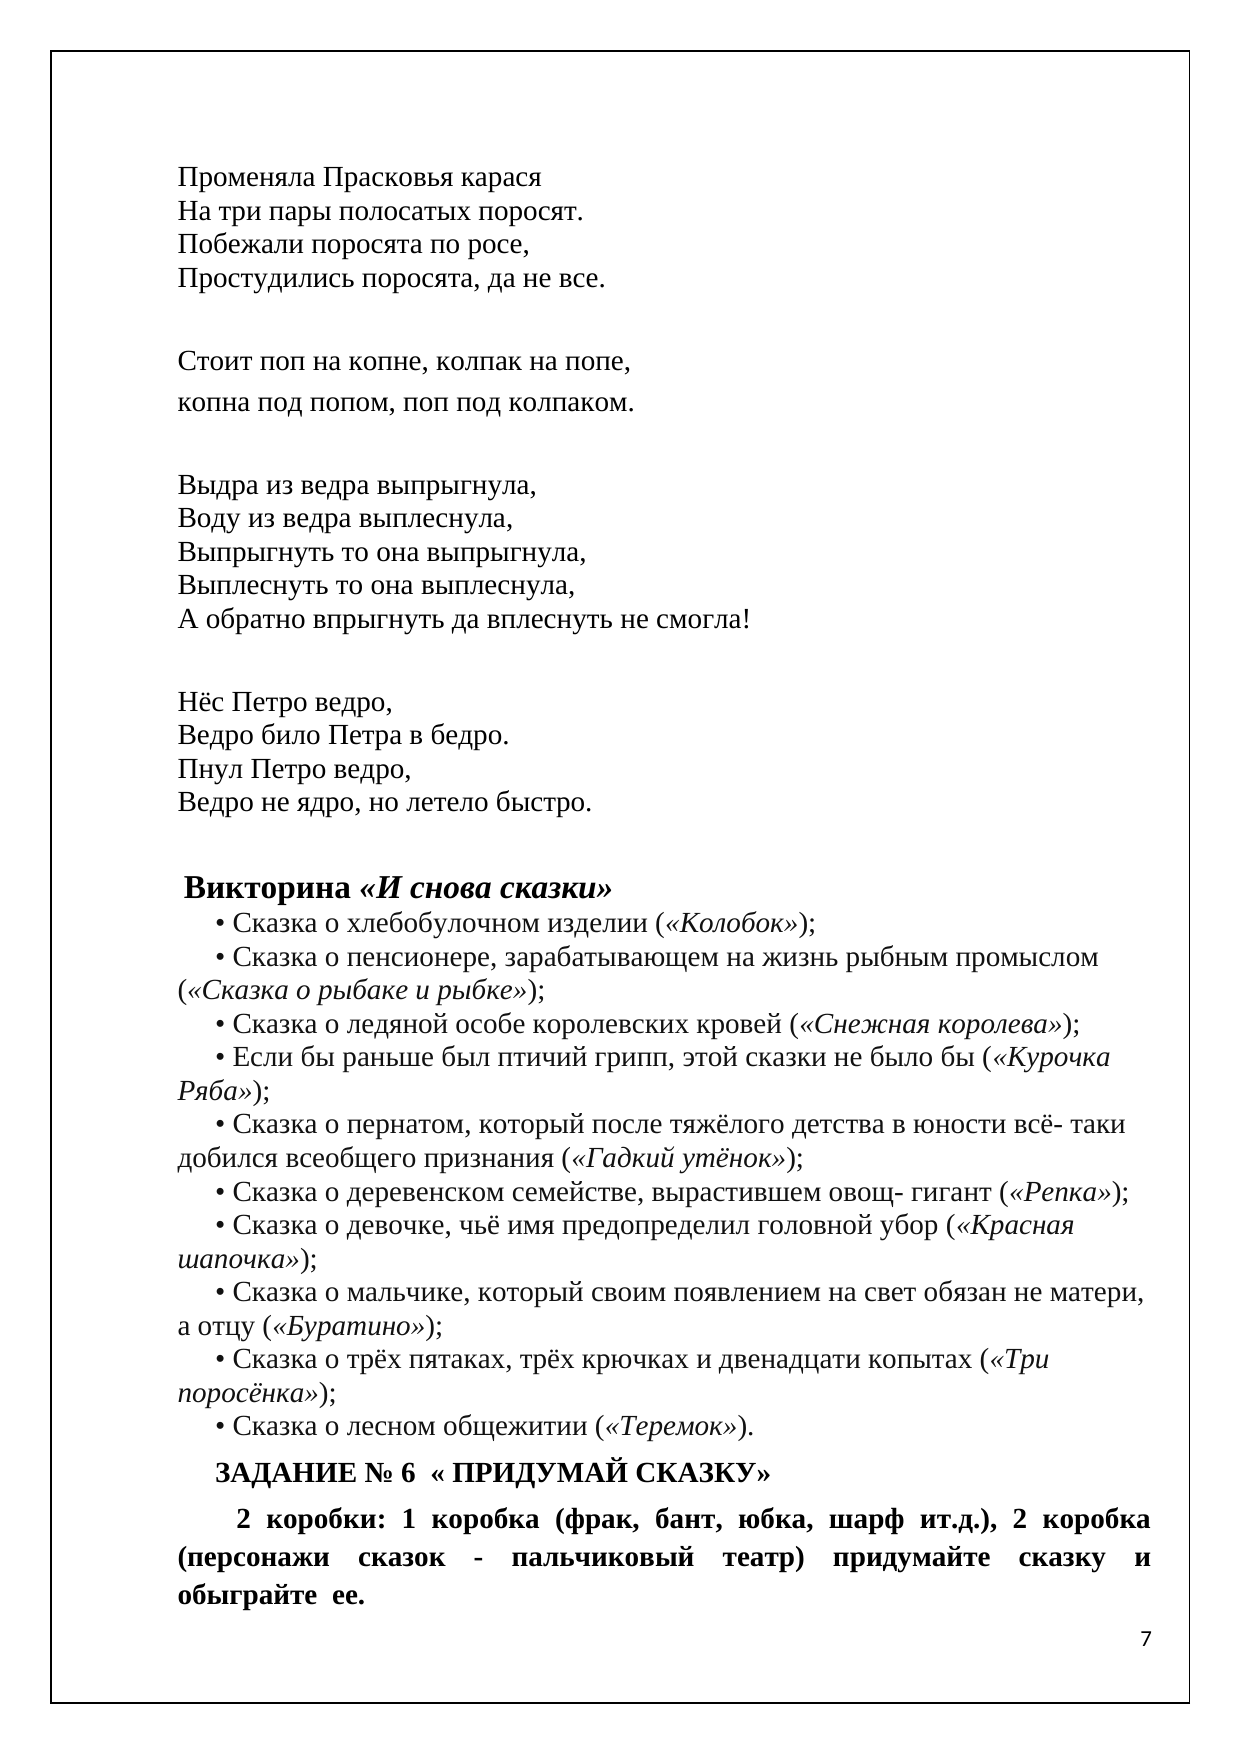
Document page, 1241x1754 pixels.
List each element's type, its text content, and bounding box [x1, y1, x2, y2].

text • Сказка о мальчике, который своим появлением на свет обязан не матери, а отцу («Буратино»); [177, 1274, 1152, 1341]
text • Сказка о лесном общежитии («Теремок»). [177, 1408, 1152, 1442]
text • Если бы раньше был птичий грипп, этой сказки не было бы («Курочка Ряба»); [177, 1039, 1152, 1107]
text • Сказка о трёх пятаках, трёх крючках и двенадцати копытах («Три поросёнка»); [177, 1341, 1152, 1408]
text Викторина «И снова сказки» [177, 867, 1152, 905]
text Нёс Петро ведро, Ведро било Петра в бедро. Пнул Петро ведро, Ведро не ядро, но летело быстро. [177, 684, 1152, 818]
text • Сказка о хлебобулочном изделии («Колобок»); [177, 905, 1152, 939]
text копна под попом, поп под колпаком. [177, 384, 1152, 418]
text • Сказка о пенсионере, зарабатывающем на жизнь рыбным промыслом («Сказка о рыбаке и рыбке»); [177, 939, 1152, 1006]
text Стоит поп на копне, колпак на попе, [177, 343, 1152, 376]
text • Сказка о ледяной особе королевских кровей («Снежная королева»); [177, 1006, 1152, 1039]
text ЗАДАНИЕ № 6 « ПРИДУМАЙ СКАЗКУ» [215, 1450, 1152, 1488]
text • Сказка о пернатом, который после тяжёлого детства в юности всё- таки добился всеобщего признания («Гадкий утёнок»); [177, 1107, 1152, 1174]
text Променяла Прасковья карася На три пары полосатых поросят. Побежали поросята по росе, Простудились поросята, да не все. [177, 159, 1152, 294]
text 2 коробки: 1 коробка (фрак, бант, юбка, шарф ит.д.), 2 коробка (персонажи сказок - пальчиковый театр) придумайте сказку и обыграйте ее. [177, 1496, 1152, 1611]
text Выдра из ведра выпрыгнула, Воду из ведра выплеснула, Выпрыгнуть то она выпрыгнула, Выплеснуть то она выплеснула, А обратно впрыгнуть да вплеснуть не смогла! [177, 467, 1152, 634]
text • Сказка о девочке, чьё имя предопределил головной убор («Красная шапочка»); [177, 1207, 1152, 1274]
text • Сказка о деревенском семействе, вырастившем овощ- гигант («Репка»); [177, 1174, 1152, 1207]
